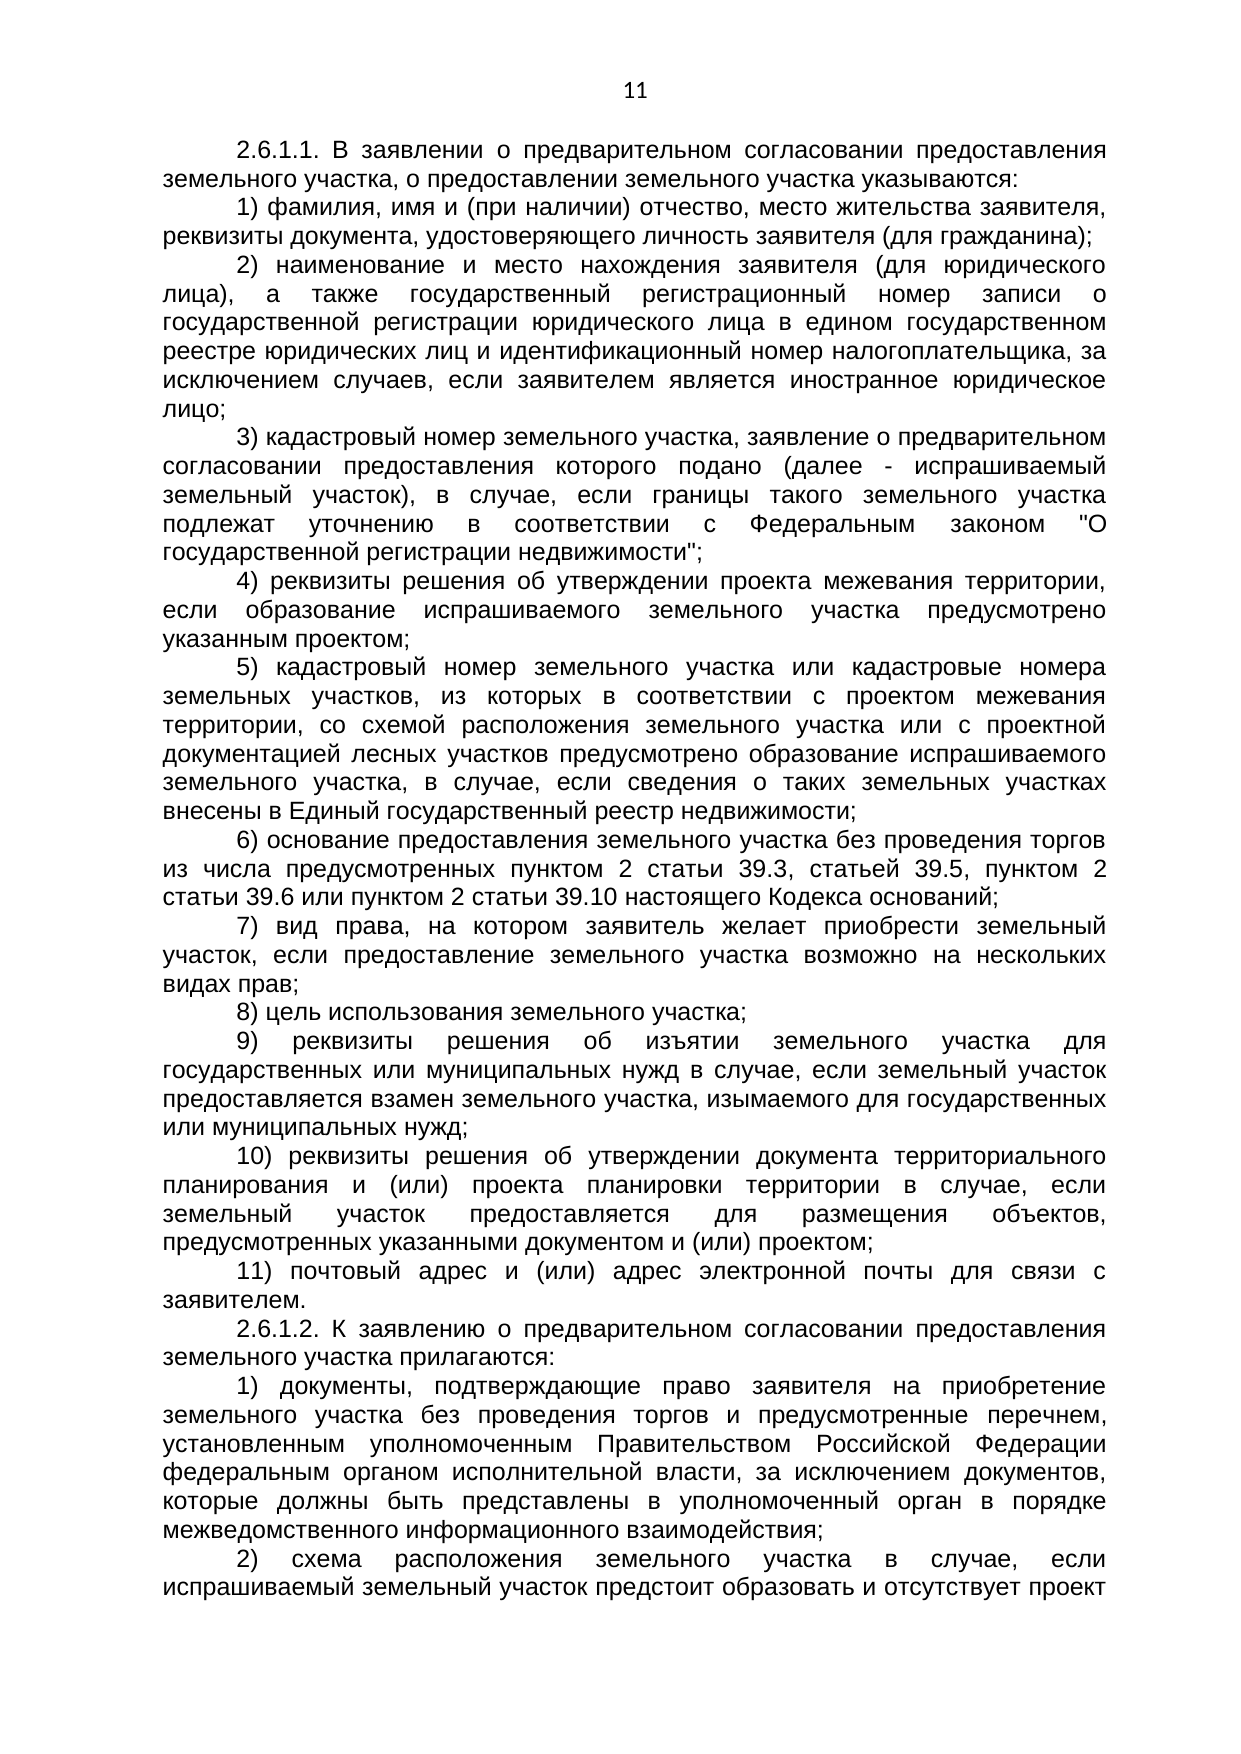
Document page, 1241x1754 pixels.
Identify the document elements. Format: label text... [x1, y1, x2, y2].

text 5) кадастровый номер земельного участка или кадастровые номера земельных участков, из которых в соответствии с проектом межевания территории, со схемой расположения земельного участка или с проектной документацией лесных участков предусмотрено образование испрашиваемого земельного участка, в случае, если сведения о таких земельных участках внесены в Единый государственный реестр недвижимости; [162, 652, 1107, 825]
text 2) наименование и место нахождения заявителя (для юридического лица), а также государственный регистрационный номер записи о государственной регистрации юридического лица в едином государственном реестре юридических лиц и идентификационный номер налогоплательщика, за исключением случаев, если заявителем является иностранное юридическое лицо; [162, 250, 1107, 422]
text 2.6.1.1. В заявлении о предварительном согласовании предоставления земельного участка, о предоставлении земельного участка указываются: [162, 135, 1107, 192]
text 4) реквизиты решения об утверждении проекта межевания территории, если образование испрашиваемого земельного участка предусмотрено указанным проектом; [162, 566, 1107, 652]
text 11) почтовый адрес и (или) адрес электронной почты для связи с заявителем. [162, 1256, 1107, 1314]
text 1) документы, подтверждающие право заявителя на приобретение земельного участка без проведения торгов и предусмотренные перечнем, установленным уполномоченным Правительством Российской Федерации федеральным органом исполнительной власти, за исключением документов, которые должны быть представлены в уполномоченный орган в порядке межведомственного информационного взаимодействия; [162, 1371, 1107, 1544]
text 7) вид права, на котором заявитель желает приобрести земельный участок, если предоставление земельного участка возможно на нескольких видах прав; [162, 911, 1107, 997]
text 1) фамилия, имя и (при наличии) отчество, место жительства заявителя, реквизиты документа, удостоверяющего личность заявителя (для гражданина); [162, 192, 1107, 250]
text 6) основание предоставления земельного участка без проведения торгов из числа предусмотренных пунктом 2 статьи 39.3, статьей 39.5, пунктом 2 статьи 39.6 или пунктом 2 статьи 39.10 настоящего Кодекса оснований; [162, 825, 1107, 911]
text 2.6.1.2. К заявлению о предварительном согласовании предоставления земельного участка прилагаются: [162, 1314, 1107, 1371]
text 3) кадастровый номер земельного участка, заявление о предварительном согласовании предоставления которого подано (далее - испрашиваемый земельный участок), в случае, если границы такого земельного участка подлежат уточнению в соответствии с Федеральным законом "О государственной регистрации недвижимости"; [162, 422, 1107, 566]
text 10) реквизиты решения об утверждении документа территориального планирования и (или) проекта планировки территории в случае, если земельный участок предоставляется для размещения объектов, предусмотренных указанными документом и (или) проектом; [162, 1141, 1107, 1256]
text 8) цель использования земельного участка; [162, 997, 1107, 1026]
text 9) реквизиты решения об изъятии земельного участка для государственных или муниципальных нужд в случае, если земельный участок предоставляется взамен земельного участка, изымаемого для государственных или муниципальных нужд; [162, 1026, 1107, 1141]
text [162, 1544, 1107, 1601]
